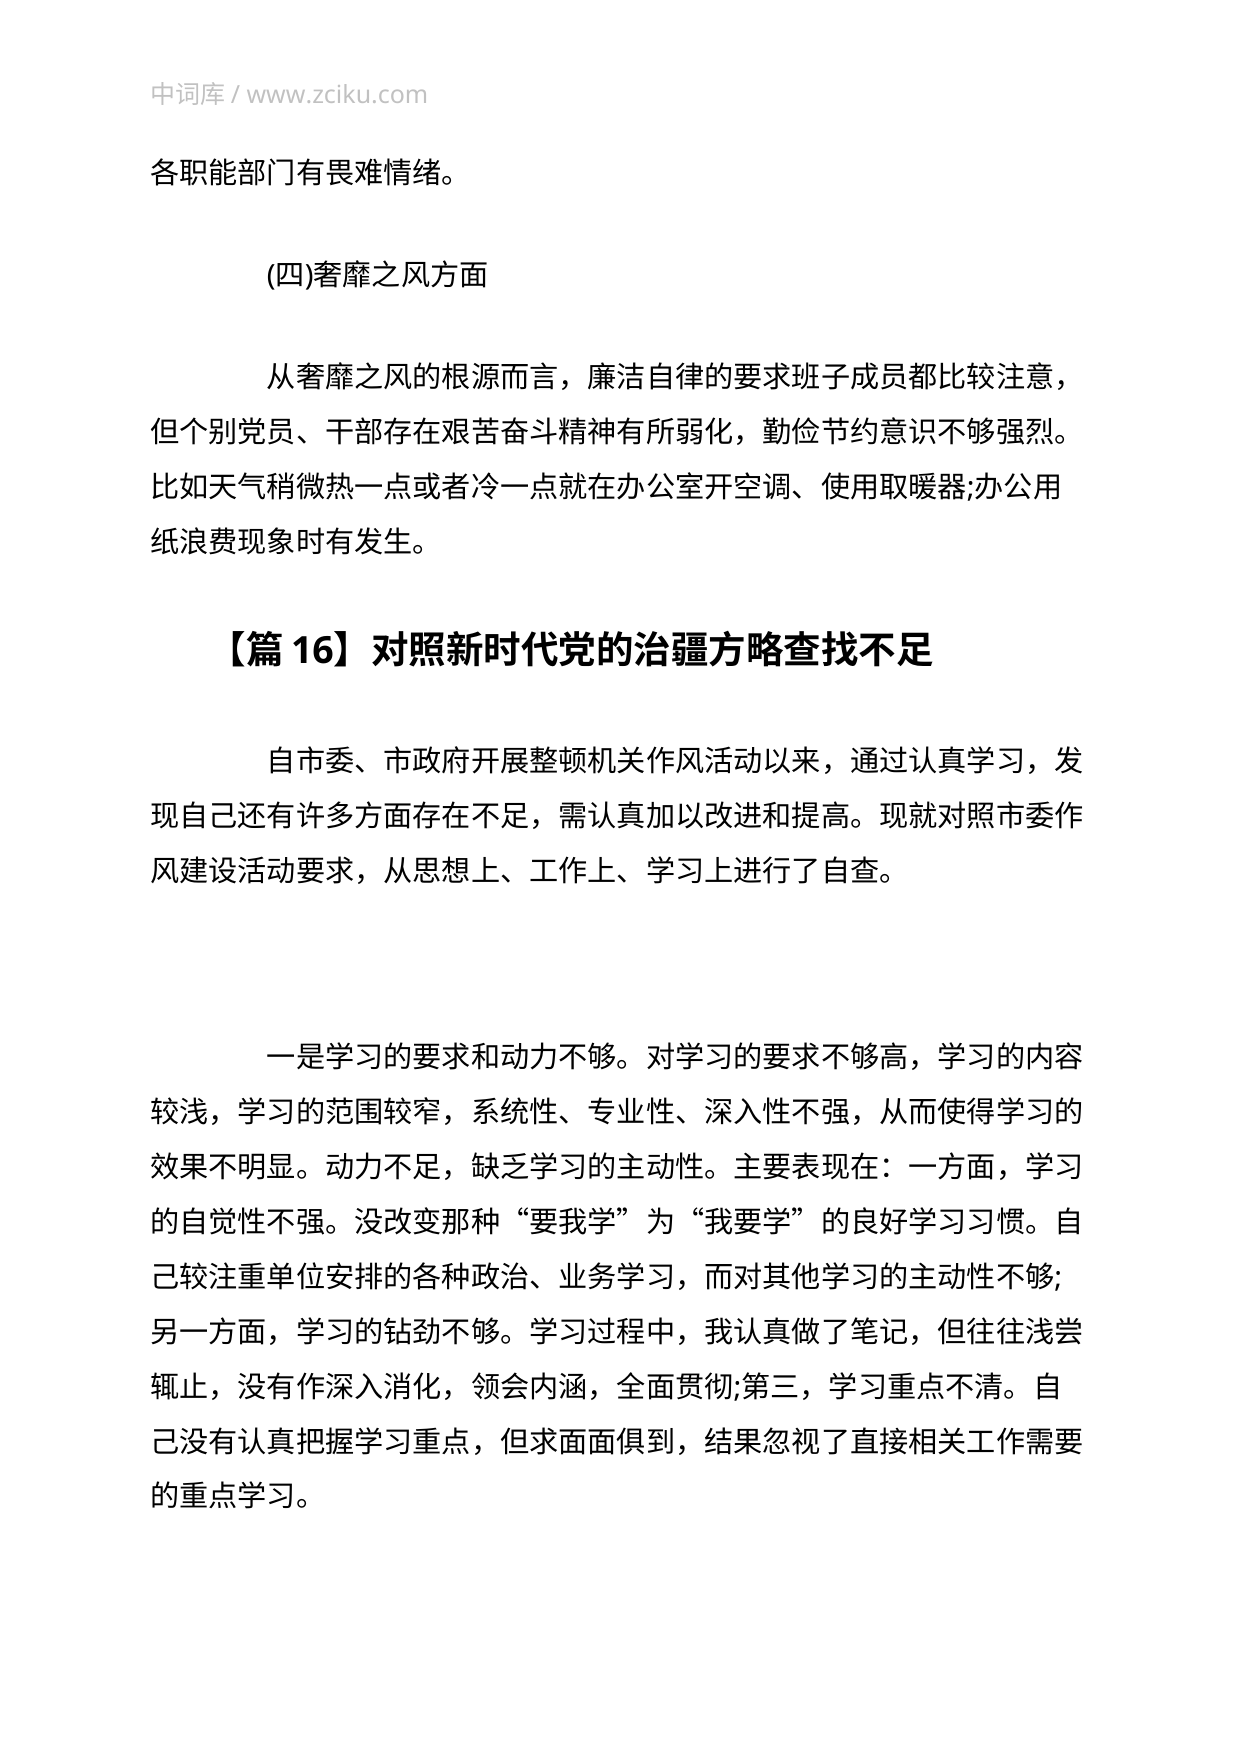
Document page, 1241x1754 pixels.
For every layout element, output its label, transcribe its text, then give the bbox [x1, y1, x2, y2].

text 一是学习的要求和动力不够。对学习的要求不够高，学习的内容较浅，学习的范围较窄，系统性、专业性、深入性不强，从而使得学习的效果不明显。动力不足，缺乏学习的主动性。主要表现在：一方面，学习的自觉性不强。没改变那种“要我学”为“我要学”的良好学习习惯。自己较注重单位安排的各种政治、业务学习，而对其他学习的主动性不够;另一方面，学习的钻劲不够。学习过程中，我认真做了笔记，但往往浅尝辄止，没有作深入消化，领会内涵，全面贯彻;第三，学习重点不清。自己没有认真把握学习重点，但求面面俱到，结果忽视了直接相关工作需要的重点学习。 [150, 1034, 1090, 1515]
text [150, 150, 1090, 192]
text 自市委、市政府开展整顿机关作风活动以来，通过认真学习，发现自己还有许多方面存在不足，需认真加以改进和提高。现就对照市委作风建设活动要求，从思想上、工作上、学习上进行了自查。 [150, 738, 1090, 890]
text (四)奢靡之风方面 [150, 252, 1090, 294]
text 【篇16】对照新时代党的治疆方略查找不足 [150, 620, 1090, 675]
text 从奢靡之风的根源而言，廉洁自律的要求班子成员都比较注意，但个别党员、干部存在艰苦奋斗精神有所弱化，勤俭节约意识不够强烈。比如天气稍微热一点或者冷一点就在办公室开空调、使用取暖器;办公用纸浪费现象时有发生。 [150, 354, 1090, 561]
